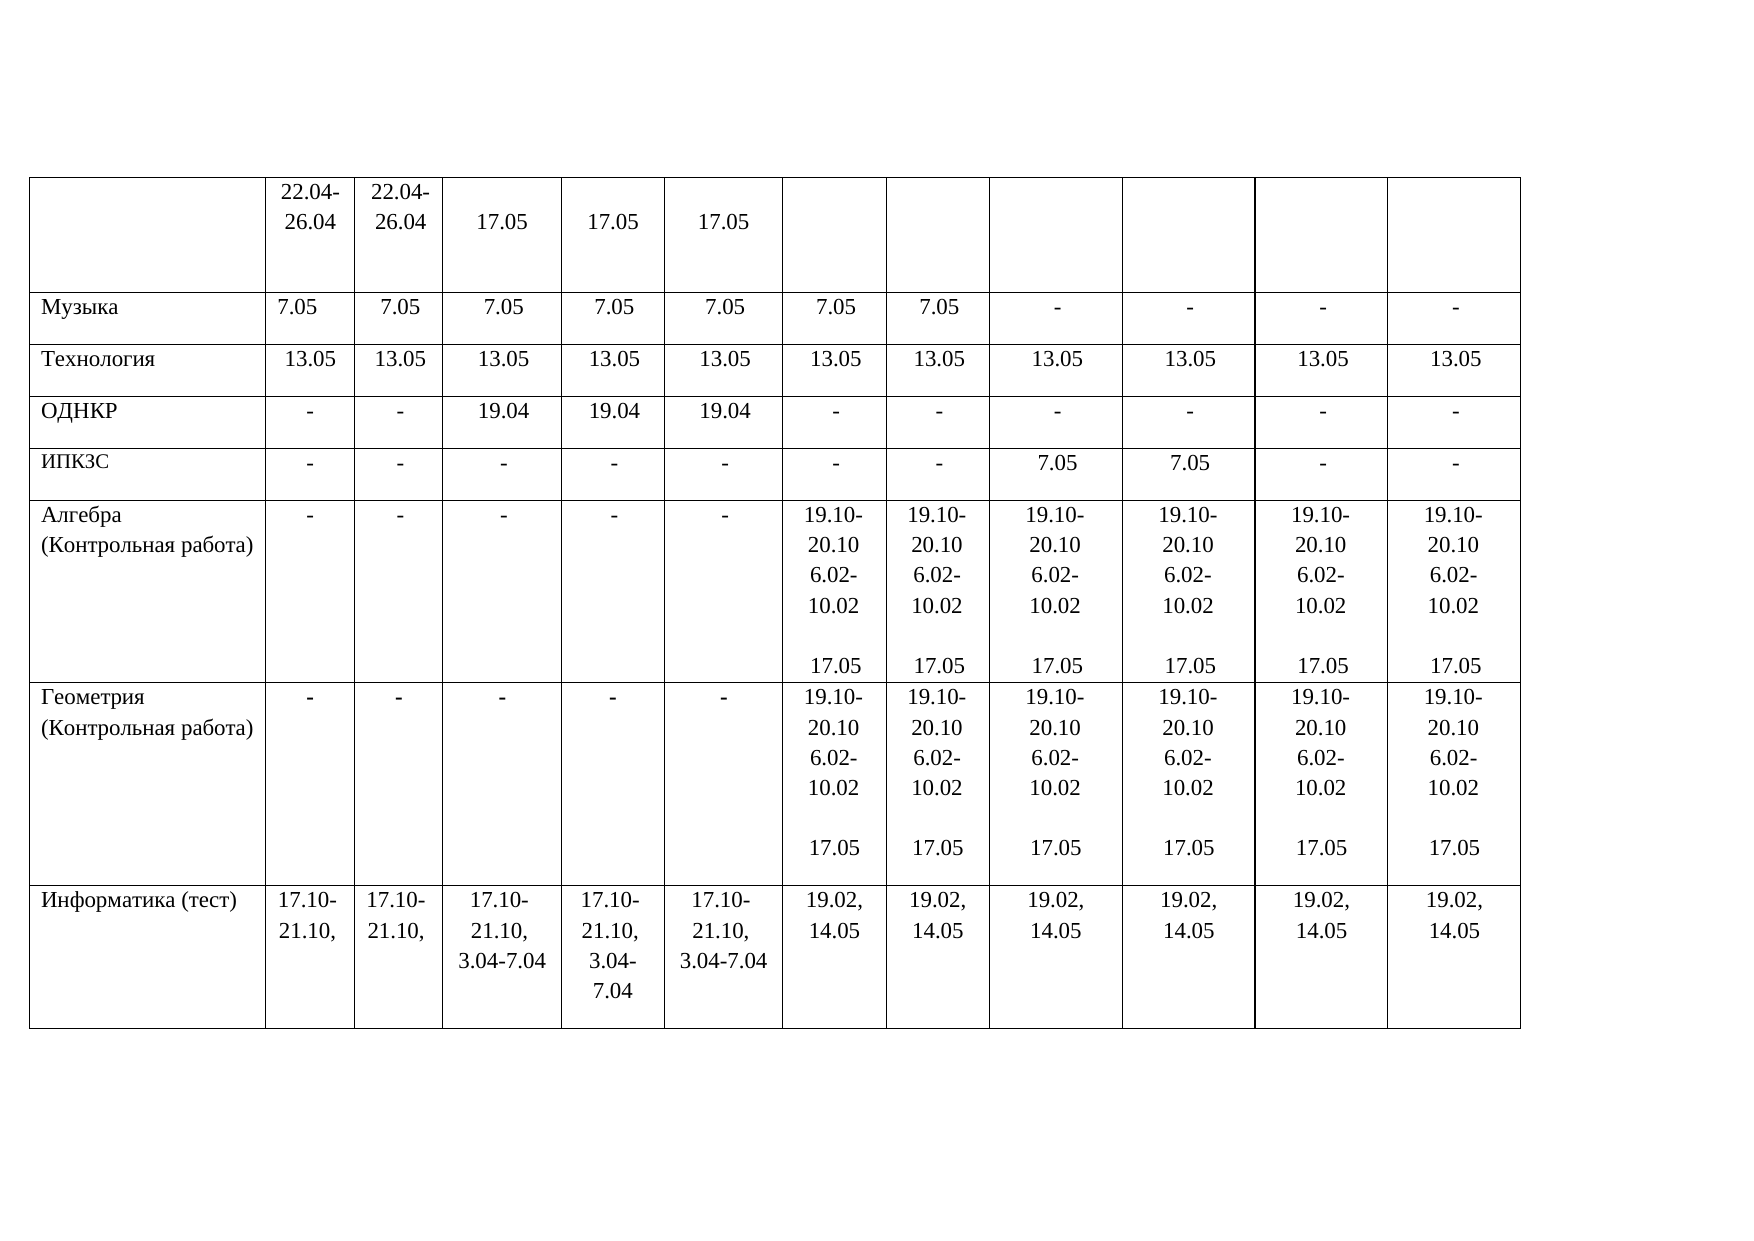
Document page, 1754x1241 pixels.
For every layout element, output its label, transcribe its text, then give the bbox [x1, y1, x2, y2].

table_cell 13.05 [990, 345, 1122, 396]
table_cell - [355, 501, 442, 682]
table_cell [665, 886, 782, 1028]
table_cell - [1256, 178, 1387, 292]
table_cell 13.05 [665, 345, 782, 396]
table_cell - [266, 683, 354, 885]
table_cell - [562, 683, 664, 885]
table_cell 7.05 [665, 293, 782, 344]
table_cell 19.10- 20.10 6.02- 10.02 17.05 [1388, 683, 1520, 885]
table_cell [443, 886, 561, 1028]
table_cell - [266, 501, 354, 682]
table_cell 19.04 [562, 397, 664, 448]
table_cell 13.05 [355, 345, 442, 396]
table_cell ОДНКР [30, 397, 265, 448]
table_cell 13.05 [1256, 345, 1387, 396]
table_cell 19.10- 20.10 6.02- 10.02 17.05 [1388, 501, 1520, 682]
table_cell 19.10- 20.10 6.02- 10.02 17.05 [990, 683, 1122, 885]
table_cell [562, 178, 664, 292]
table_cell 19.04 [665, 397, 782, 448]
table_cell 13.05 [1388, 345, 1520, 396]
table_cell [665, 178, 782, 292]
table_cell 19.02, 14.05 [990, 886, 1122, 1028]
table_cell - [443, 501, 561, 682]
table_cell 19.10- 20.10 6.02- 10.02 17.05 [1256, 501, 1387, 682]
table_cell - [1388, 293, 1520, 344]
table_cell 13.05 [1123, 345, 1254, 396]
table_cell - [783, 449, 886, 500]
table_cell 19.10- 20.10 6.02- 10.02 17.05 [990, 501, 1122, 682]
table_cell - [355, 683, 442, 885]
table_cell - [1123, 293, 1254, 344]
table_cell - [1256, 293, 1387, 344]
table_cell - [266, 397, 354, 448]
table_cell 17.10- 21.10, [355, 886, 442, 1028]
table_cell 13.05 [562, 345, 664, 396]
table_cell 19.10- 20.10 6.02- 10.02 17.05 [1256, 683, 1387, 885]
table_cell - [887, 178, 989, 292]
table_cell - [665, 501, 782, 682]
table_cell 7.05 [887, 293, 989, 344]
table_cell 19.02, 14.05 [1388, 886, 1520, 1028]
table_cell 7.05 [783, 293, 886, 344]
table_cell 7.05 [562, 293, 664, 344]
table_cell 19.10- 20.10 6.02- 10.02 17.05 [887, 501, 989, 682]
table_cell Алгебра (Контрольная работа) [30, 501, 265, 682]
table_cell - [990, 178, 1122, 292]
table_cell 19.04 [443, 397, 561, 448]
table_cell 19.02, 14.05 [783, 886, 886, 1028]
table_cell ИПКЗС [30, 449, 265, 500]
table_cell Технология [30, 345, 265, 396]
table_cell - [443, 683, 561, 885]
table_cell Информатика (тест) [30, 886, 265, 1028]
table_cell - [266, 449, 354, 500]
table_cell - [887, 397, 989, 448]
table_cell 7.05 [266, 293, 354, 344]
table_cell - [990, 293, 1122, 344]
table_cell - [990, 397, 1122, 448]
table_cell 19.10- 20.10 6.02- 10.02 17.05 [1123, 501, 1254, 682]
table_cell 7.05 [990, 449, 1122, 500]
table_cell - [443, 449, 561, 500]
table_cell 13.05 [887, 345, 989, 396]
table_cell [30, 178, 265, 292]
table_cell 7.05 [355, 293, 442, 344]
table_cell - [1123, 397, 1254, 448]
table_cell - [1256, 397, 1387, 448]
table_cell - [1256, 449, 1387, 500]
table_cell - [1388, 178, 1520, 292]
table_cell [562, 886, 664, 1028]
table_cell - [562, 449, 664, 500]
table_cell Музыка [30, 293, 265, 344]
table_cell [266, 178, 354, 292]
table_cell 19.02, 14.05 [1256, 886, 1387, 1028]
table_cell - [783, 178, 886, 292]
table_cell 17.10- 21.10, [266, 886, 354, 1028]
table_cell - [355, 397, 442, 448]
table_cell 19.10- 20.10 6.02- 10.02 17.05 [887, 683, 989, 885]
table_cell 7.05 [443, 293, 561, 344]
table_cell - [1388, 397, 1520, 448]
table_cell - [665, 683, 782, 885]
table_cell 19.02, 14.05 [887, 886, 989, 1028]
table_cell 19.10- 20.10 6.02- 10.02 17.05 [783, 501, 886, 682]
table_cell - [783, 397, 886, 448]
table_cell 19.10- 20.10 6.02- 10.02 17.05 [1123, 683, 1254, 885]
table_cell 19.10- 20.10 6.02- 10.02 17.05 [783, 683, 886, 885]
table_cell Геометрия (Контрольная работа) [30, 683, 265, 885]
table_cell 19.02, 14.05 [1123, 886, 1254, 1028]
table_cell 7.05 [1123, 449, 1254, 500]
table_cell - [887, 449, 989, 500]
table_cell 13.05 [783, 345, 886, 396]
table_cell - [1123, 178, 1254, 292]
table_cell - [562, 501, 664, 682]
table_cell 13.05 [266, 345, 354, 396]
table_cell - [1388, 449, 1520, 500]
table_cell - [355, 449, 442, 500]
table_cell - [665, 449, 782, 500]
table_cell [443, 178, 561, 292]
table_cell 13.05 [443, 345, 561, 396]
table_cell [355, 178, 442, 292]
